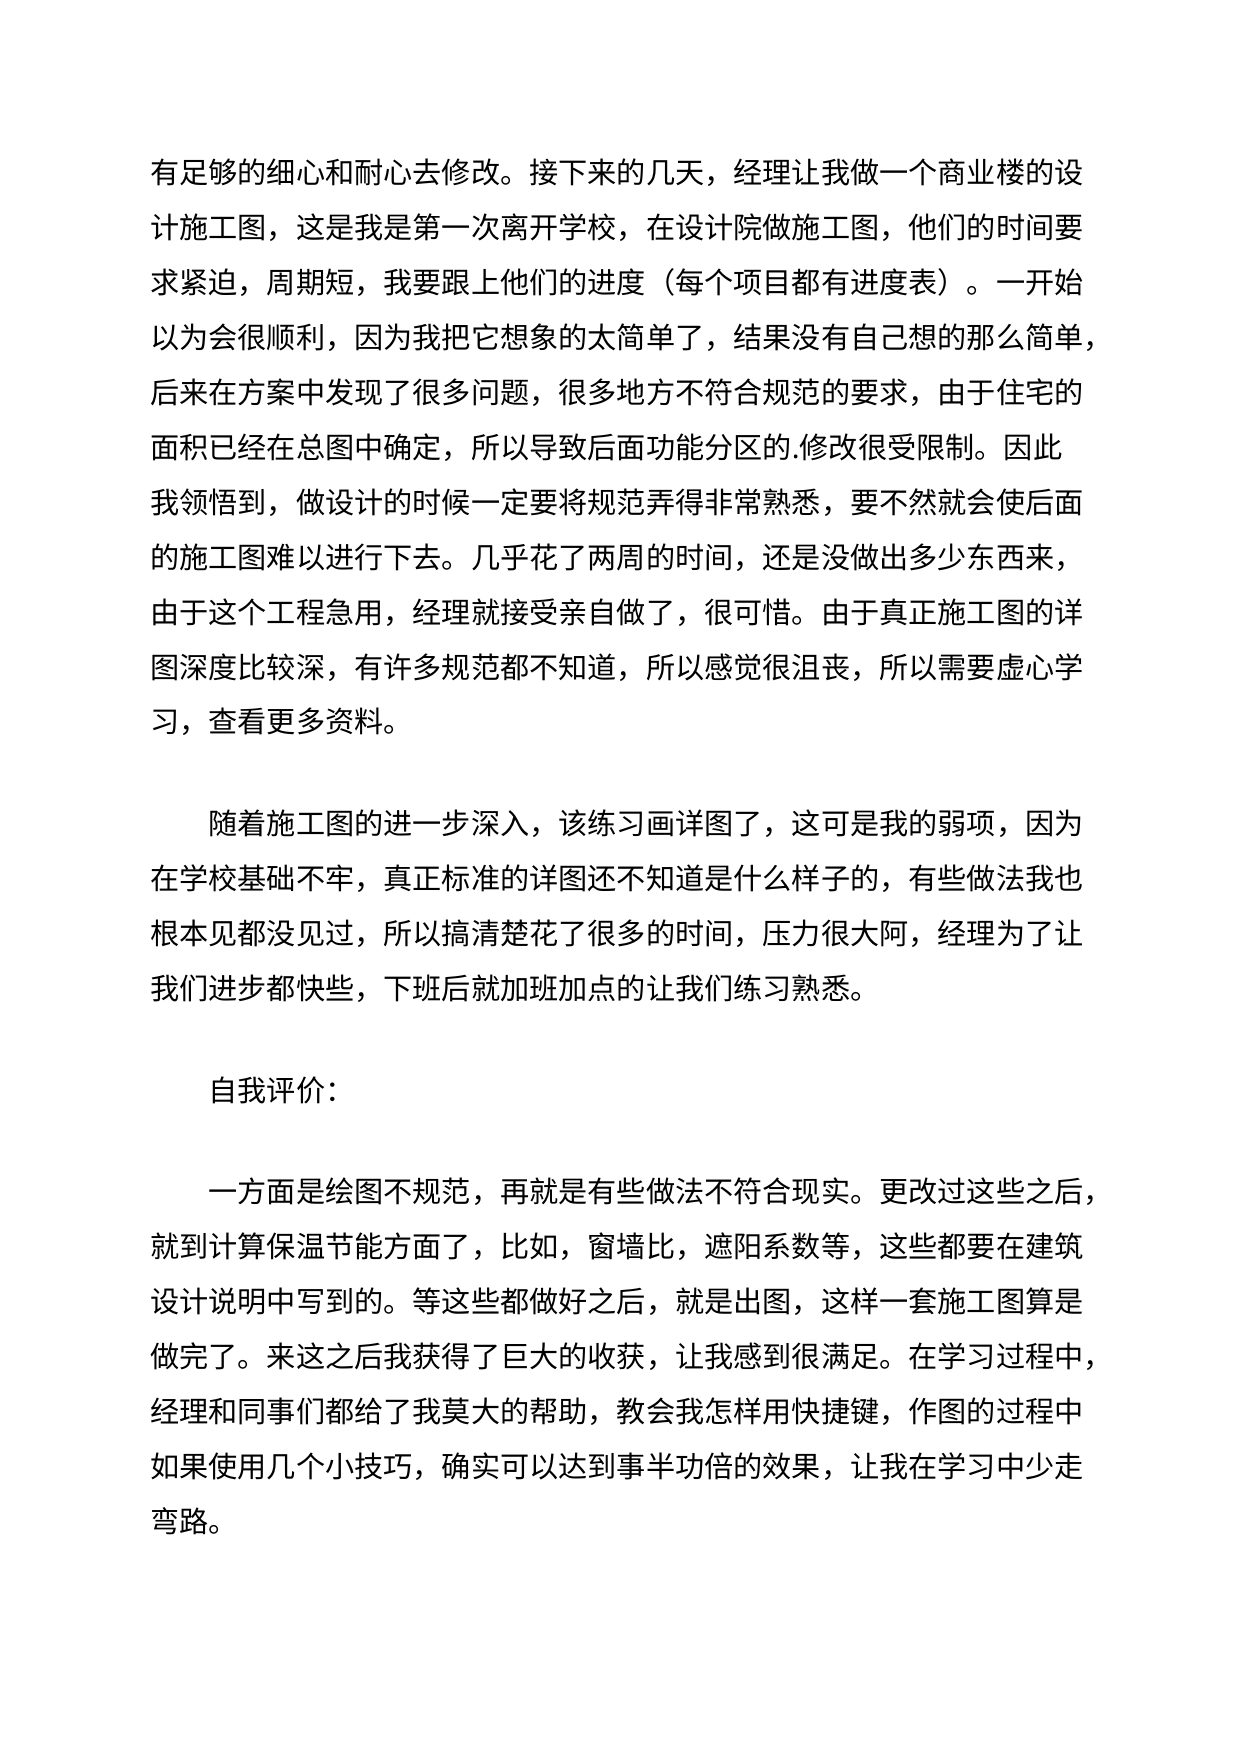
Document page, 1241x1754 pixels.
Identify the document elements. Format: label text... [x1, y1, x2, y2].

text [150, 150, 1090, 741]
text 一方面是绘图不规范，再就是有些做法不符合现实。更改过这些之后，就到计算保温节能方面了，比如，窗墙比，遮阳系数等，这些都要在建筑设计说明中写到的。等这些都做好之后，就是出图，这样一套施工图算是做完了。来这之后我获得了巨大的收获，让我感到很满足。在学习过程中，经理和同事们都给了我莫大的帮助，教会我怎样用快捷键，作图的过程中如果使用几个小技巧，确实可以达到事半功倍的效果，让我在学习中少走弯路。 [150, 1169, 1090, 1541]
text 自我评价： [150, 1067, 1090, 1109]
text 随着施工图的进一步深入，该练习画详图了，这可是我的弱项，因为在学校基础不牢，真正标准的详图还不知道是什么样子的，有些做法我也根本见都没见过，所以搞清楚花了很多的时间，压力很大阿，经理为了让我们进步都快些，下班后就加班加点的让我们练习熟悉。 [150, 801, 1090, 1008]
